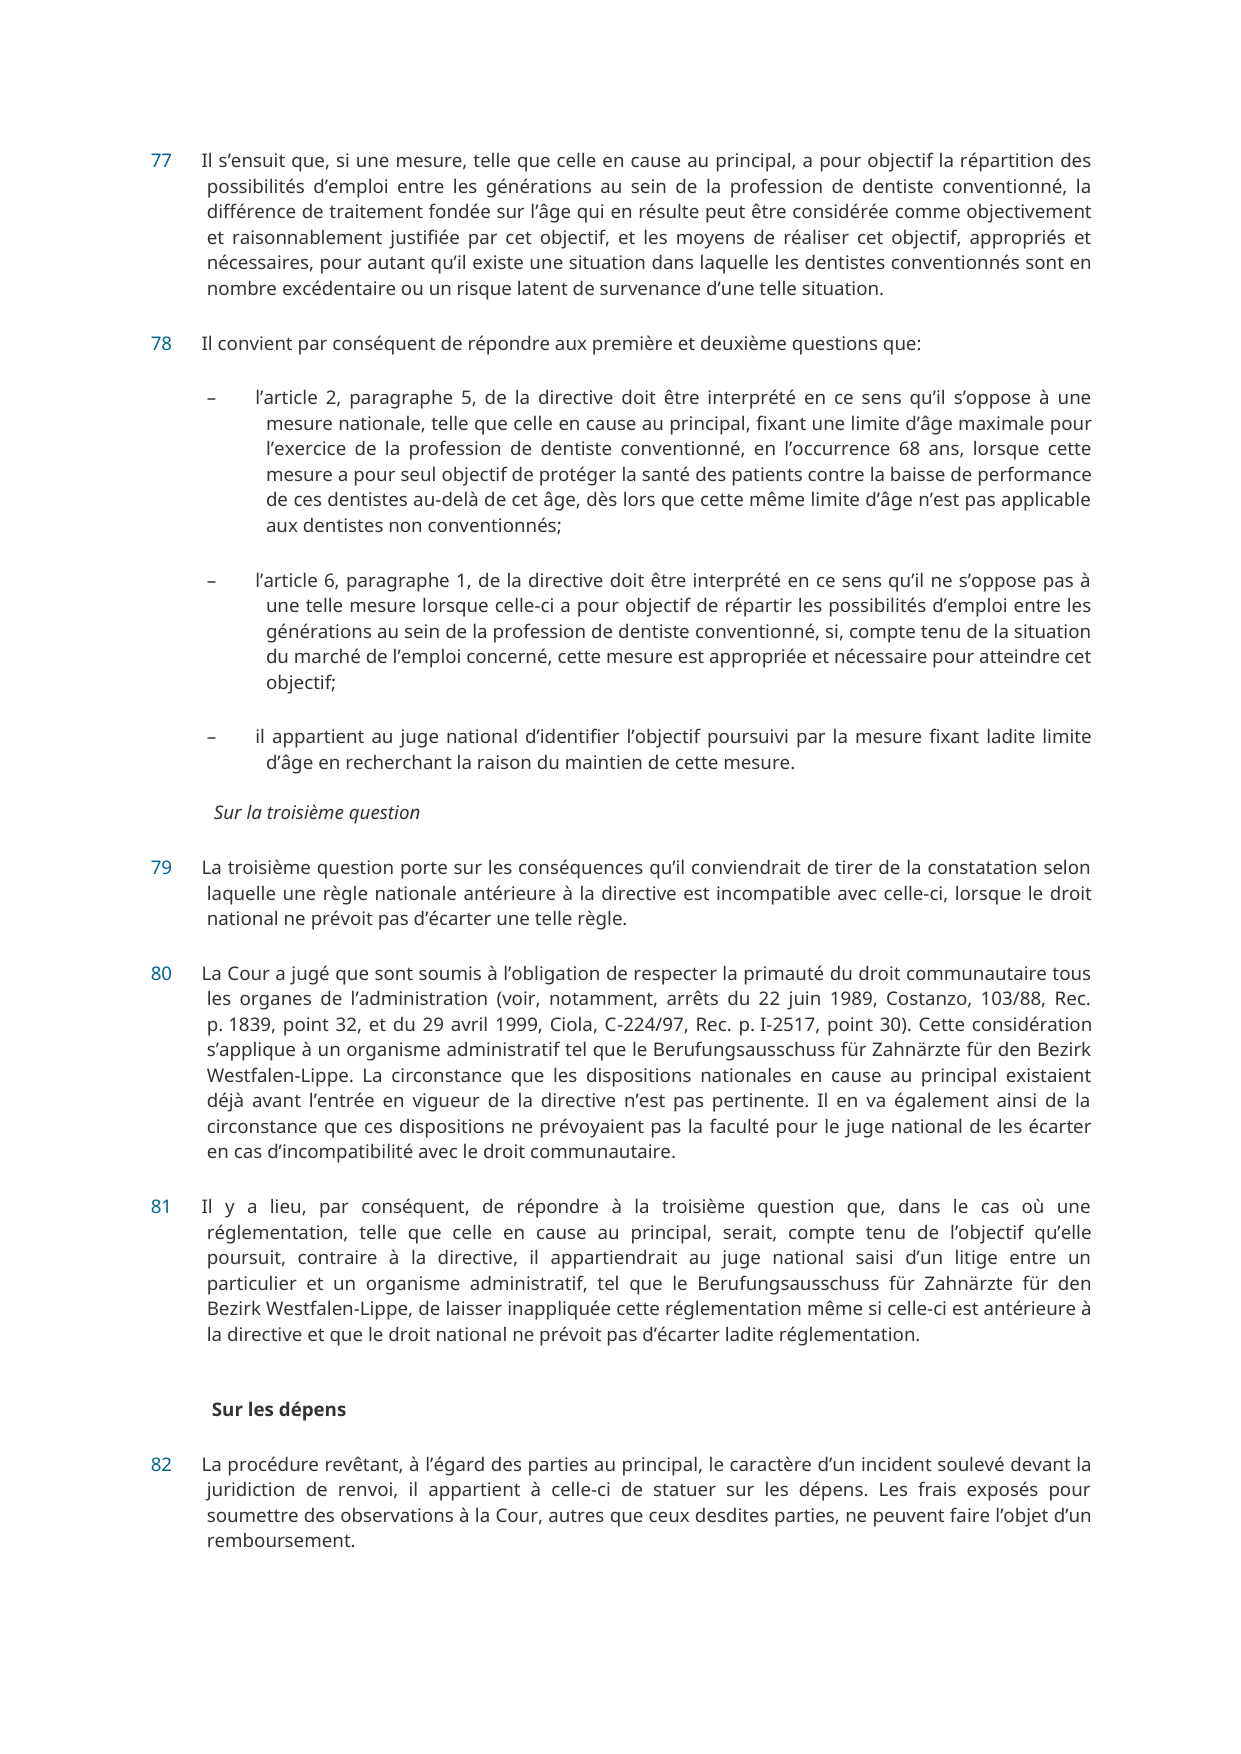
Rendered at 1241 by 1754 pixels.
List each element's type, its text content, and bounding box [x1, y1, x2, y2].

text – l’article 6, paragraphe 1, de la directive doit être interprété en ce sens qu’il ne s’oppose pas à une telle mesure lorsque celle-ci a pour objectif de répartir les possibilités d’emploi entre les générations au sein de la profession de dentiste conventionné, si, compte tenu de la situation du marché de l’emploi concerné, cette mesure est appropriée et nécessaire pour atteindre cet objectif; [207, 567, 1093, 694]
text – l’article 2, paragraphe 5, de la directive doit être interprété en ce sens qu’il s’oppose à une mesure nationale, telle que celle en cause au principal, fixant une limite d’âge maximale pour l’exercice de la profession de dentiste conventionné, en l’occurrence 68 ans, lorsque cette mesure a pour seul objectif de protéger la santé des patients contre la baisse de performance de ces dentistes au-delà de cet âge, dès lors que cette même limite d’âge n’est pas applicable aux dentistes non conventionnés; [207, 384, 1093, 538]
text 81 Il y a lieu, par conséquent, de répondre à la troisième question que, dans le cas où une réglementation, telle que celle en cause au principal, serait, compte tenu de l’objectif qu’elle poursuit, contraire à la directive, il appartiendrait au juge national saisi d’un litige entre un particulier et un organisme administratif, tel que le Berufungsausschuss für Zahnärzte für den Bezirk Westfalen-Lippe, de laisser inappliquée cette réglementation même si celle-ci est antérieure à la directive et que le droit national ne prévoit pas d’écarter ladite réglementation. [151, 1193, 1093, 1347]
text 77 Il s’ensuit que, si une mesure, telle que celle en cause au principal, a pour objectif la répartition des possibilités d’emploi entre les générations au sein de la profession de dentiste conventionné, la différence de traitement fondée sur l’âge qui en résulte peut être considérée comme objectivement et raisonnablement justifiée par cet objectif, et les moyens de réaliser cet objectif, appropriés et nécessaires, pour autant qu’il existe une situation dans laquelle les dentistes conventionnés sont en nombre excédentaire ou un risque latent de survenance d’une telle situation. [151, 148, 1093, 301]
text 80 La Cour a jugé que sont soumis à l’obligation de respecter la primauté du droit communautaire tous les organes de l’administration (voir, notamment, arrêts du 22 juin 1989, Costanzo, 103/88, Rec. p. 1839, point 32, et du 29 avril 1999, Ciola, C-224/97, Rec. p. I-2517, point 30). Cette considération s’applique à un organisme administratif tel que le Berufungsausschuss für Zahnärzte für den Bezirk Westfalen-Lippe. La circonstance que les dispositions nationales en cause au principal existaient déjà avant l’entrée en vigueur de la directive n’est pas pertinente. Il en va également ainsi de la circonstance que ces dispositions ne prévoyaient pas la faculté pour le juge national de les écarter en cas d’incompatibilité avec le droit communautaire. [151, 960, 1093, 1164]
text 79 La troisième question porte sur les conséquences qu’il conviendrait de tirer de la constatation selon laquelle une règle nationale antérieure à la directive est incompatible avec celle-ci, lorsque le droit national ne prévoit pas d’écarter une telle règle. [151, 854, 1093, 931]
text – il appartient au juge national d’identifier l’objectif poursuivi par la mesure fixant ladite limite d’âge en recherchant la raison du maintien de cette mesure. [207, 724, 1093, 775]
text Sur les dépens [207, 1397, 1093, 1422]
text Sur la troisième question [207, 800, 1093, 825]
text 82 La procédure revêtant, à l’égard des parties au principal, le caractère d’un incident soulevé devant la juridiction de renvoi, il appartient à celle-ci de statuer sur les dépens. Les frais exposés pour soumettre des observations à la Cour, autres que ceux desdites parties, ne peuvent faire l’objet d’un remboursement. [151, 1451, 1093, 1553]
text 78 Il convient par conséquent de répondre aux première et deuxième questions que: [151, 330, 1093, 355]
